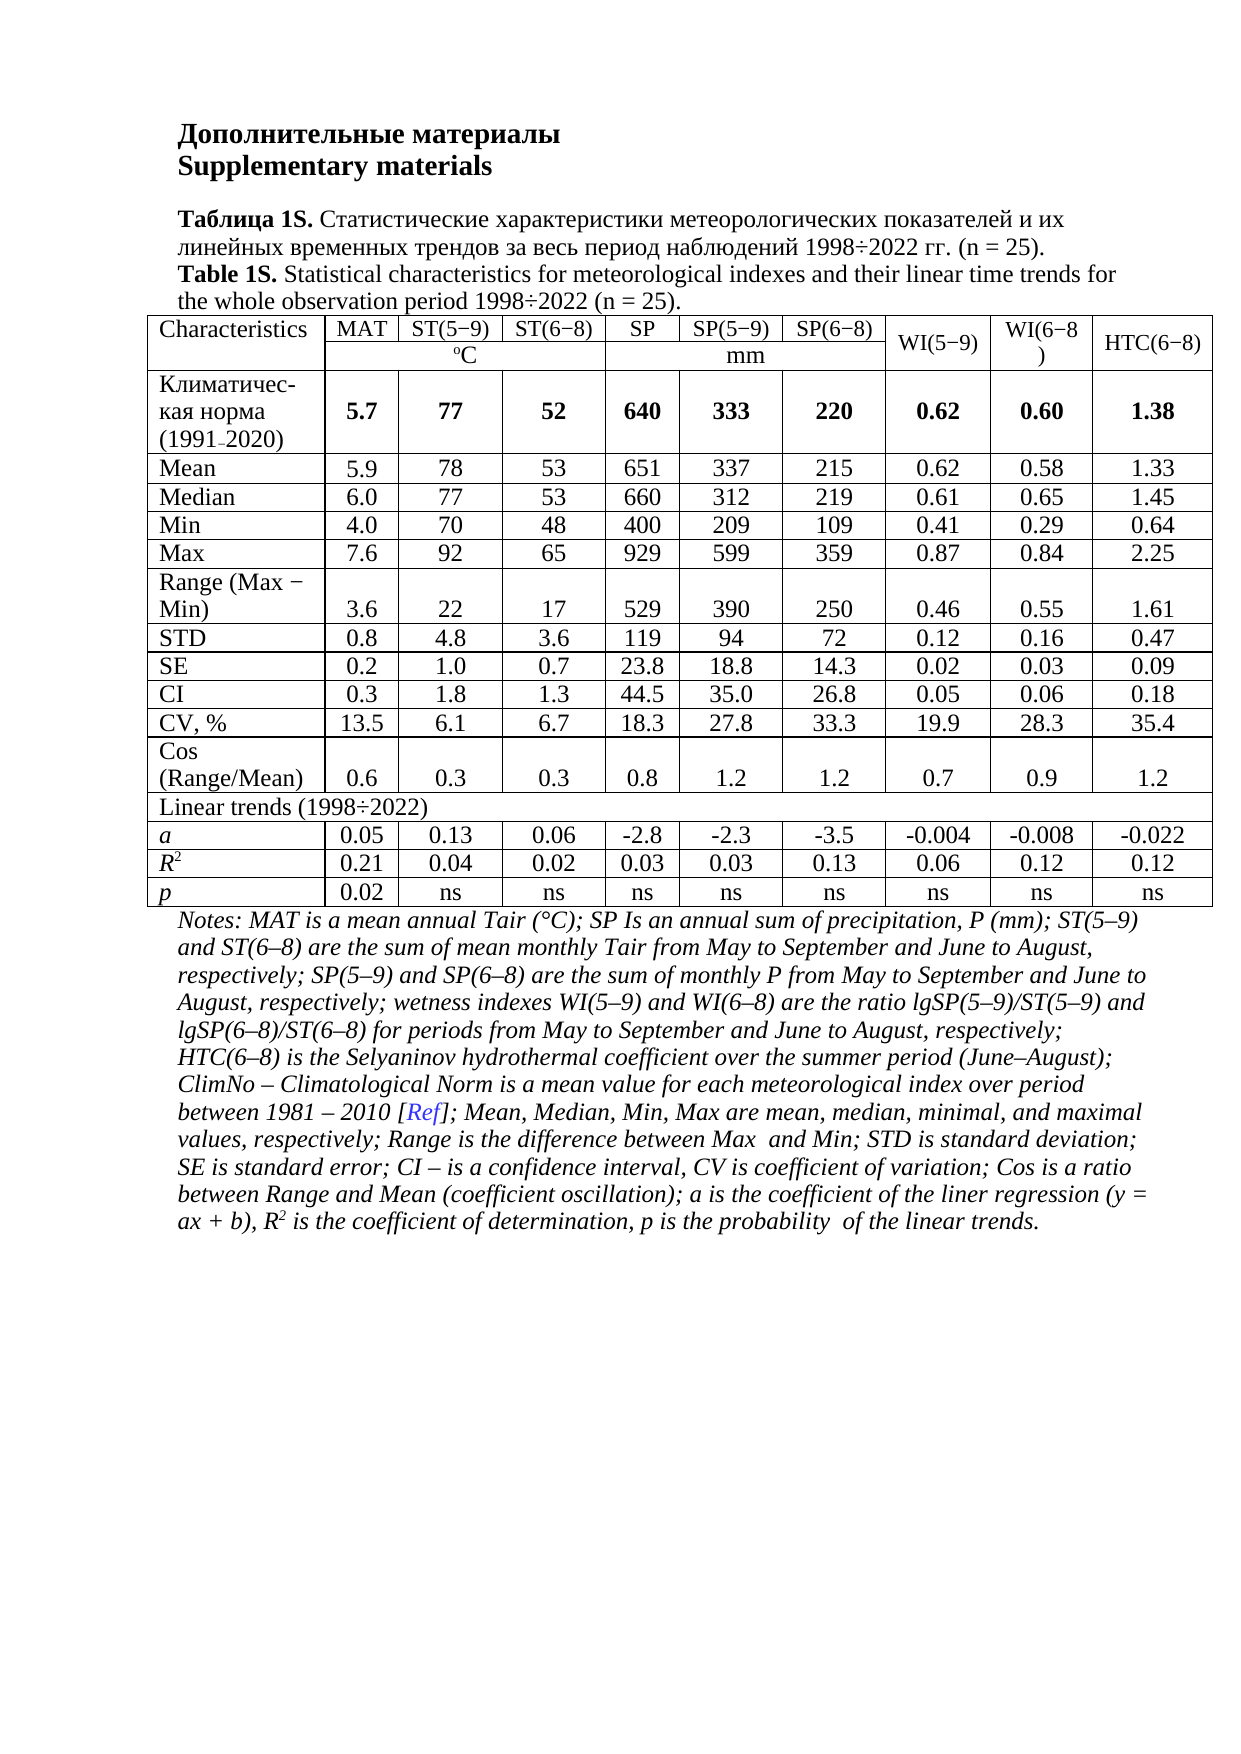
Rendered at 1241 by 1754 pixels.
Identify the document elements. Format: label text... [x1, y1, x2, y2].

table_cell 6.0 [326, 484, 398, 511]
table_cell R2 [148, 850, 324, 877]
table_cell 78 [399, 454, 502, 482]
table_cell Климатичес-кая норма (1991−2020) [148, 371, 324, 453]
table_cell 0.09 [1093, 653, 1212, 680]
table_header WI(5−9) [886, 316, 990, 369]
table_cell -0.004 [886, 822, 990, 849]
table_cell 1.8 [399, 681, 502, 708]
table_cell 14.3 [783, 653, 885, 680]
table_cell 77 [399, 371, 502, 453]
table_cell 0.58 [991, 454, 1092, 482]
table_cell 0.61 [886, 484, 990, 511]
table_cell 6.1 [399, 709, 502, 736]
table_cell 250 [783, 569, 885, 623]
table_cell 3.6 [503, 624, 605, 651]
table_cell 1.3 [503, 681, 605, 708]
table_cell 17 [503, 569, 605, 623]
table_cell 53 [503, 484, 605, 511]
table_cell -0.008 [991, 822, 1092, 849]
table_cell ns [783, 878, 885, 906]
table_cell 92 [399, 540, 502, 567]
table_cell ns [1093, 878, 1212, 906]
table_cell 5.7 [326, 371, 398, 453]
table_cell 390 [680, 569, 782, 623]
table_cell Range (Max − Min) [148, 569, 324, 623]
table_cell mm [606, 342, 885, 369]
table_cell 220 [783, 371, 885, 453]
table_cell 1.33 [1093, 454, 1212, 482]
table_cell oC [326, 342, 605, 369]
table_cell 0.21 [326, 850, 398, 877]
table_cell Median [148, 484, 324, 511]
table_cell 0.62 [886, 454, 990, 482]
table_cell 0.60 [991, 371, 1092, 453]
table_cell Min [148, 512, 324, 539]
table_cell 651 [606, 454, 679, 482]
table_cell 0.06 [886, 850, 990, 877]
table_cell 0.3 [503, 738, 605, 792]
table_cell 0.05 [326, 822, 398, 849]
table_cell 72 [783, 624, 885, 651]
table_cell 1.38 [1093, 371, 1212, 453]
text Дополнительные материалы [177, 118, 1152, 150]
table_cell Cos (Range/Mean) [148, 738, 324, 792]
table_cell 215 [783, 454, 885, 482]
table_cell 0.46 [886, 569, 990, 623]
table_header HTC(6−8) [1093, 316, 1212, 369]
text Notes: MAT is a mean annual Tair (°C); SP Is an annual sum of precipitation, P (mm); ST(5‒9) and ST(6‒8) are the sum of mean monthly Tair from May to September and June to August, respectively; SP(5‒9) and SP(6‒8) are the sum of monthly P from May to September and June to August, respectively; wetness indexes WI(5‒9) and WI(6‒8) are the ratio lgSP(5‒9)/ST(5‒9) and lgSP(6‒8)/ST(6‒8) for periods from May to September and June to August, respectively; HTC(6‒8) is the Selyaninov hydrothermal coefficient over the summer period (June–August); ClimNo – Climatological Norm is a mean value for each meteorological index over period between 1981 – 2010 [Ref]; Mean, Median, Min, Max are mean, median, minimal, and maximal values, respectively; Range is the difference between Max and Min; STD is standard deviation; SE is standard error; CI – is a confidence interval, CV is coefficient of variation; Cos is a ratio between Range and Mean (coefficient oscillation); a is the coefficient of the liner regression (y = ax + b), R2 is the coefficient of determination, p is the probability of the linear trends. [177, 907, 1152, 1235]
table_cell 35.4 [1093, 709, 1212, 736]
table_cell Mean [148, 454, 324, 482]
table_cell 219 [783, 484, 885, 511]
table_cell 400 [606, 512, 679, 539]
table_cell 0.18 [1093, 681, 1212, 708]
text Table 1S. Statistical characteristics for meteorological indexes and their linear time trends for the whole observation period 1998÷2022 (n = 25). [177, 260, 1152, 315]
table_cell 109 [783, 512, 885, 539]
table_cell 6.7 [503, 709, 605, 736]
table_cell 0.03 [991, 653, 1092, 680]
table_cell 660 [606, 484, 679, 511]
table_cell -2.8 [606, 822, 679, 849]
table_cell 0.7 [503, 653, 605, 680]
table_cell 13.5 [326, 709, 398, 736]
table_cell 0.04 [399, 850, 502, 877]
table_cell Linear trends (1998÷2022) [148, 793, 1212, 821]
table_cell 0.12 [886, 624, 990, 651]
table_cell ns [886, 878, 990, 906]
table_header MAT [326, 316, 398, 341]
table_cell 0.7 [886, 738, 990, 792]
table_cell 3.6 [326, 569, 398, 623]
table_cell 0.6 [326, 738, 398, 792]
table_cell 23.8 [606, 653, 679, 680]
text Supplementary materials [177, 150, 1152, 182]
table_cell 119 [606, 624, 679, 651]
table_cell 4.0 [326, 512, 398, 539]
table_cell 94 [680, 624, 782, 651]
table_cell 529 [606, 569, 679, 623]
table_cell 0.06 [991, 681, 1092, 708]
table_cell -2.3 [680, 822, 782, 849]
table_cell 0.55 [991, 569, 1092, 623]
table_cell 0.8 [326, 624, 398, 651]
table_cell 77 [399, 484, 502, 511]
table_cell 0.03 [680, 850, 782, 877]
table_cell 599 [680, 540, 782, 567]
table_cell 929 [606, 540, 679, 567]
table_header Characteristics [148, 316, 324, 369]
table_cell 65 [503, 540, 605, 567]
table_cell 19.9 [886, 709, 990, 736]
table_cell 0.9 [991, 738, 1092, 792]
table_header SP(6−8) [783, 316, 885, 341]
table_cell 70 [399, 512, 502, 539]
table_cell 0.13 [783, 850, 885, 877]
table_cell CI [148, 681, 324, 708]
table_cell 0.62 [886, 371, 990, 453]
table_cell 52 [503, 371, 605, 453]
table_cell ns [991, 878, 1092, 906]
table_cell 333 [680, 371, 782, 453]
table_cell 0.02 [503, 850, 605, 877]
table_header ST(5−9) [399, 316, 502, 341]
table_cell 0.41 [886, 512, 990, 539]
table_cell 0.3 [326, 681, 398, 708]
table_cell 35.0 [680, 681, 782, 708]
table_cell 0.3 [399, 738, 502, 792]
table_cell 640 [606, 371, 679, 453]
table_cell 312 [680, 484, 782, 511]
table_header WI(6−8) [991, 316, 1092, 369]
table_cell ns [399, 878, 502, 906]
table_cell 33.3 [783, 709, 885, 736]
table_cell 26.8 [783, 681, 885, 708]
table_cell 0.87 [886, 540, 990, 567]
table_cell 0.12 [1093, 850, 1212, 877]
table_cell 18.3 [606, 709, 679, 736]
table_cell 1.0 [399, 653, 502, 680]
table_cell 0.64 [1093, 512, 1212, 539]
table_cell 0.65 [991, 484, 1092, 511]
table_header SP(5−9) [680, 316, 782, 341]
table_cell 0.06 [503, 822, 605, 849]
table_cell 5.9 [326, 454, 398, 482]
text Таблица 1S. Статистические характеристики метеорологических показателей и их линейных временных трендов за весь период наблюдений 1998÷2022 гг. (n = 25). [177, 206, 1152, 260]
table_cell 0.16 [991, 624, 1092, 651]
table_cell 44.5 [606, 681, 679, 708]
table_cell 0.12 [991, 850, 1092, 877]
table_cell ns [606, 878, 679, 906]
table_cell p [148, 878, 324, 906]
table_cell SE [148, 653, 324, 680]
table_cell 0.03 [606, 850, 679, 877]
table_cell 28.3 [991, 709, 1092, 736]
table_cell 4.8 [399, 624, 502, 651]
table_cell Max [148, 540, 324, 567]
table_cell ns [680, 878, 782, 906]
table_cell 0.02 [886, 653, 990, 680]
table_header ST(6−8) [503, 316, 605, 341]
table_cell 1.45 [1093, 484, 1212, 511]
table_cell 359 [783, 540, 885, 567]
table_cell 1.2 [783, 738, 885, 792]
table_cell 22 [399, 569, 502, 623]
table_cell 48 [503, 512, 605, 539]
table_cell a [148, 822, 324, 849]
table_cell 0.02 [326, 878, 398, 906]
table_cell 209 [680, 512, 782, 539]
table_cell 7.6 [326, 540, 398, 567]
table_cell 1.2 [680, 738, 782, 792]
table_cell 27.8 [680, 709, 782, 736]
table_cell -3.5 [783, 822, 885, 849]
table_cell 53 [503, 454, 605, 482]
table_cell 2.25 [1093, 540, 1212, 567]
table_cell -0.022 [1093, 822, 1212, 849]
table_cell 0.05 [886, 681, 990, 708]
table_cell 1.61 [1093, 569, 1212, 623]
table_cell 18.8 [680, 653, 782, 680]
table_cell 0.47 [1093, 624, 1212, 651]
table_cell 337 [680, 454, 782, 482]
table_cell 0.84 [991, 540, 1092, 567]
table_header SP [606, 316, 679, 341]
table_cell ns [503, 878, 605, 906]
table_cell 0.29 [991, 512, 1092, 539]
table_cell 0.8 [606, 738, 679, 792]
table_cell 0.13 [399, 822, 502, 849]
table_cell 0.2 [326, 653, 398, 680]
table_cell 1.2 [1093, 738, 1212, 792]
table_cell CV, % [148, 709, 324, 736]
table_cell STD [148, 624, 324, 651]
